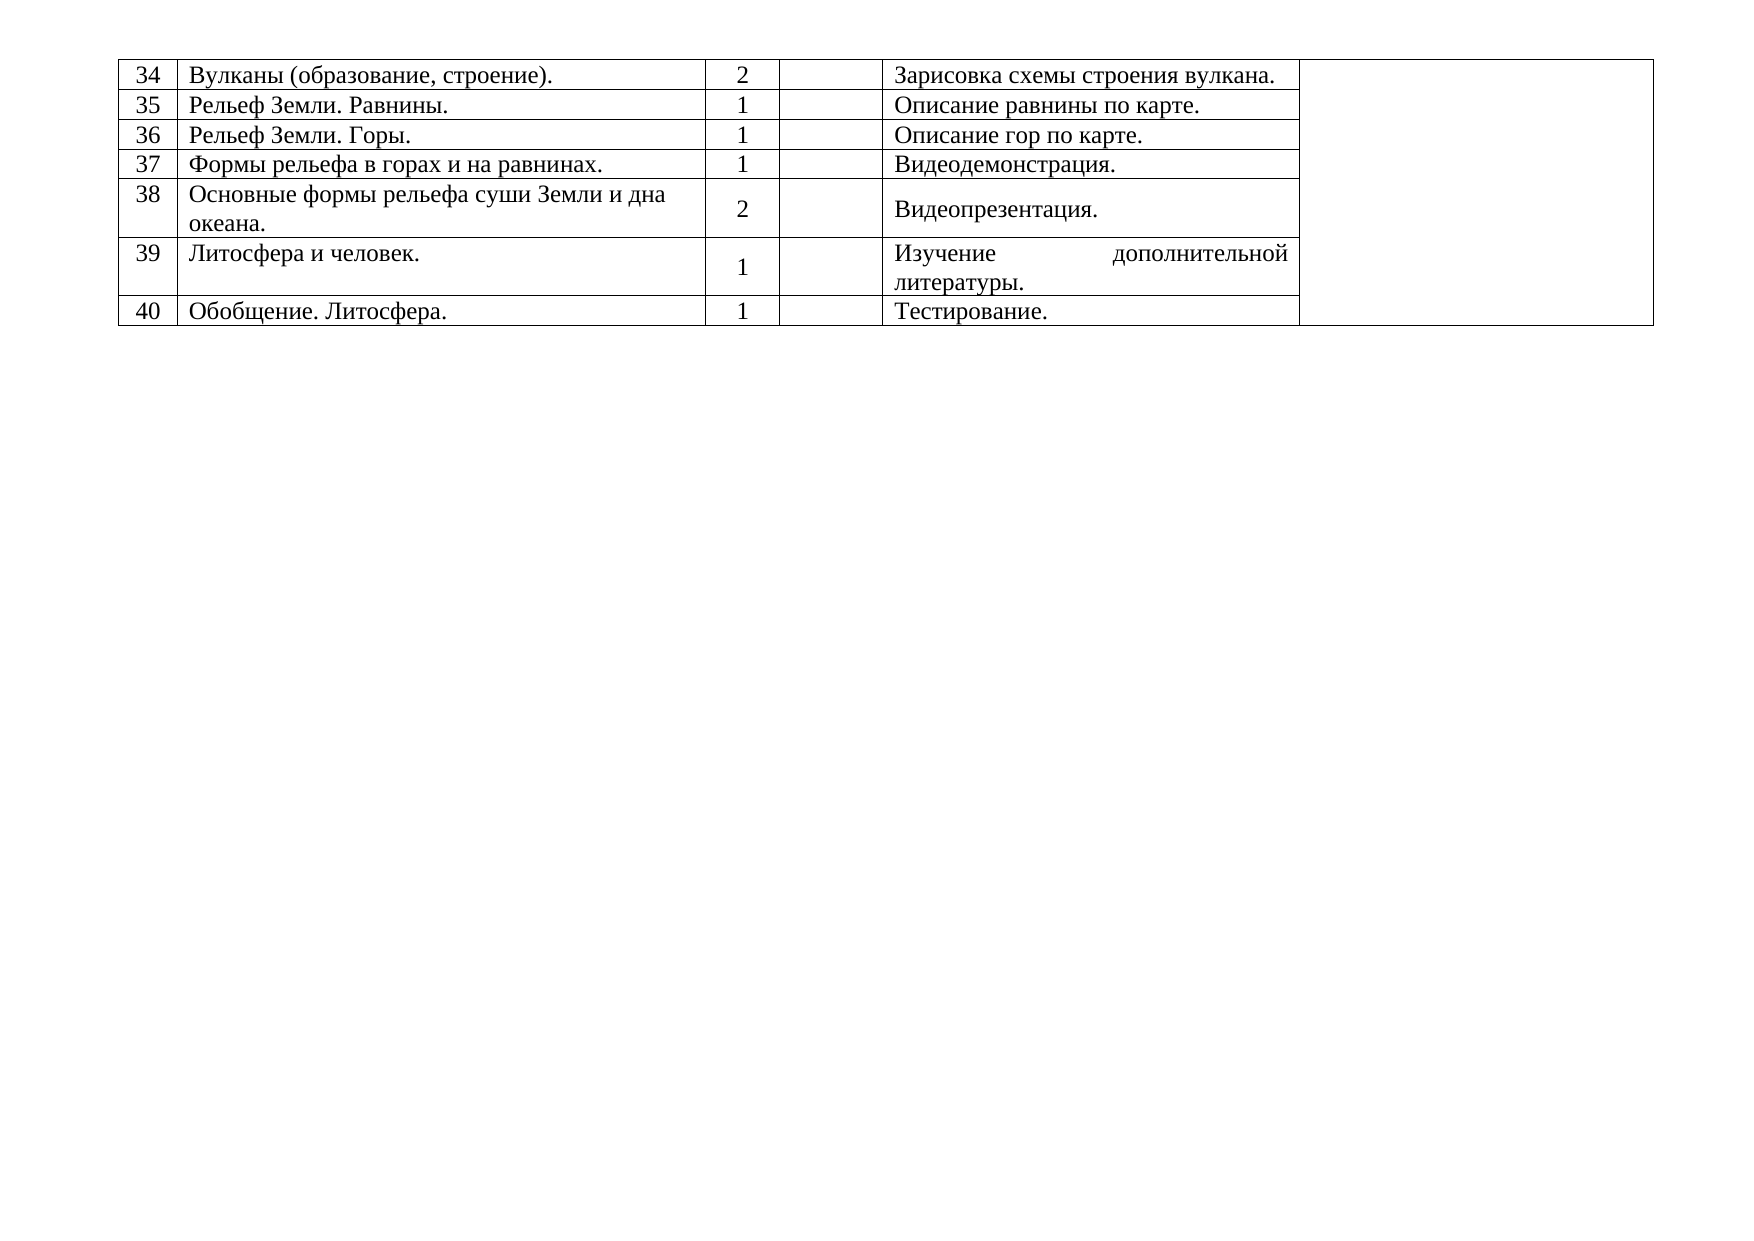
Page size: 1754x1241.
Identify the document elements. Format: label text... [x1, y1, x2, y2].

table_cell 40 [119, 296, 177, 325]
table_cell 37 [119, 150, 177, 178]
table_cell Описание гор по карте. [883, 120, 1299, 148]
table_cell 38 [119, 179, 177, 237]
table_cell Литосфера и человек. [178, 238, 705, 295]
table_cell 1 [706, 296, 779, 325]
table_cell 34 [119, 60, 177, 89]
table_cell Рельеф Земли. Равнины. [178, 90, 705, 119]
table_cell 39 [119, 238, 177, 295]
table_cell Основные формы рельефа суши Земли и дна океана. [178, 179, 705, 237]
table_cell 2 [706, 60, 779, 89]
table_cell Изучение дополнительной литературы. [883, 238, 1299, 295]
table_cell Зарисовка схемы строения вулкана. [883, 60, 1299, 89]
table_cell Видеопрезентация. [883, 179, 1299, 237]
table_cell 1 [706, 150, 779, 178]
table_cell [780, 296, 882, 325]
table_cell [780, 238, 882, 295]
table_cell 35 [119, 90, 177, 119]
table_cell [780, 179, 882, 237]
table_cell Рельеф Земли. Горы. [178, 120, 705, 148]
table_cell [780, 120, 882, 148]
table_cell 1 [706, 120, 779, 148]
table_cell Формы рельефа в горах и на равнинах. [178, 150, 705, 178]
table_cell [780, 150, 882, 178]
table_cell 2 [706, 179, 779, 237]
table_cell Видеодемонстрация. [883, 150, 1299, 178]
table_cell [780, 60, 882, 89]
table_cell 1 [706, 90, 779, 119]
table_cell 1 [706, 238, 779, 295]
table_cell Вулканы (образование, строение). [178, 60, 705, 89]
table_cell Тестирование. [883, 296, 1299, 325]
table_cell Описание равнины по карте. [883, 90, 1299, 119]
table_cell 36 [119, 120, 177, 148]
table_cell [780, 90, 882, 119]
table_cell Обобщение. Литосфера. [178, 296, 705, 325]
